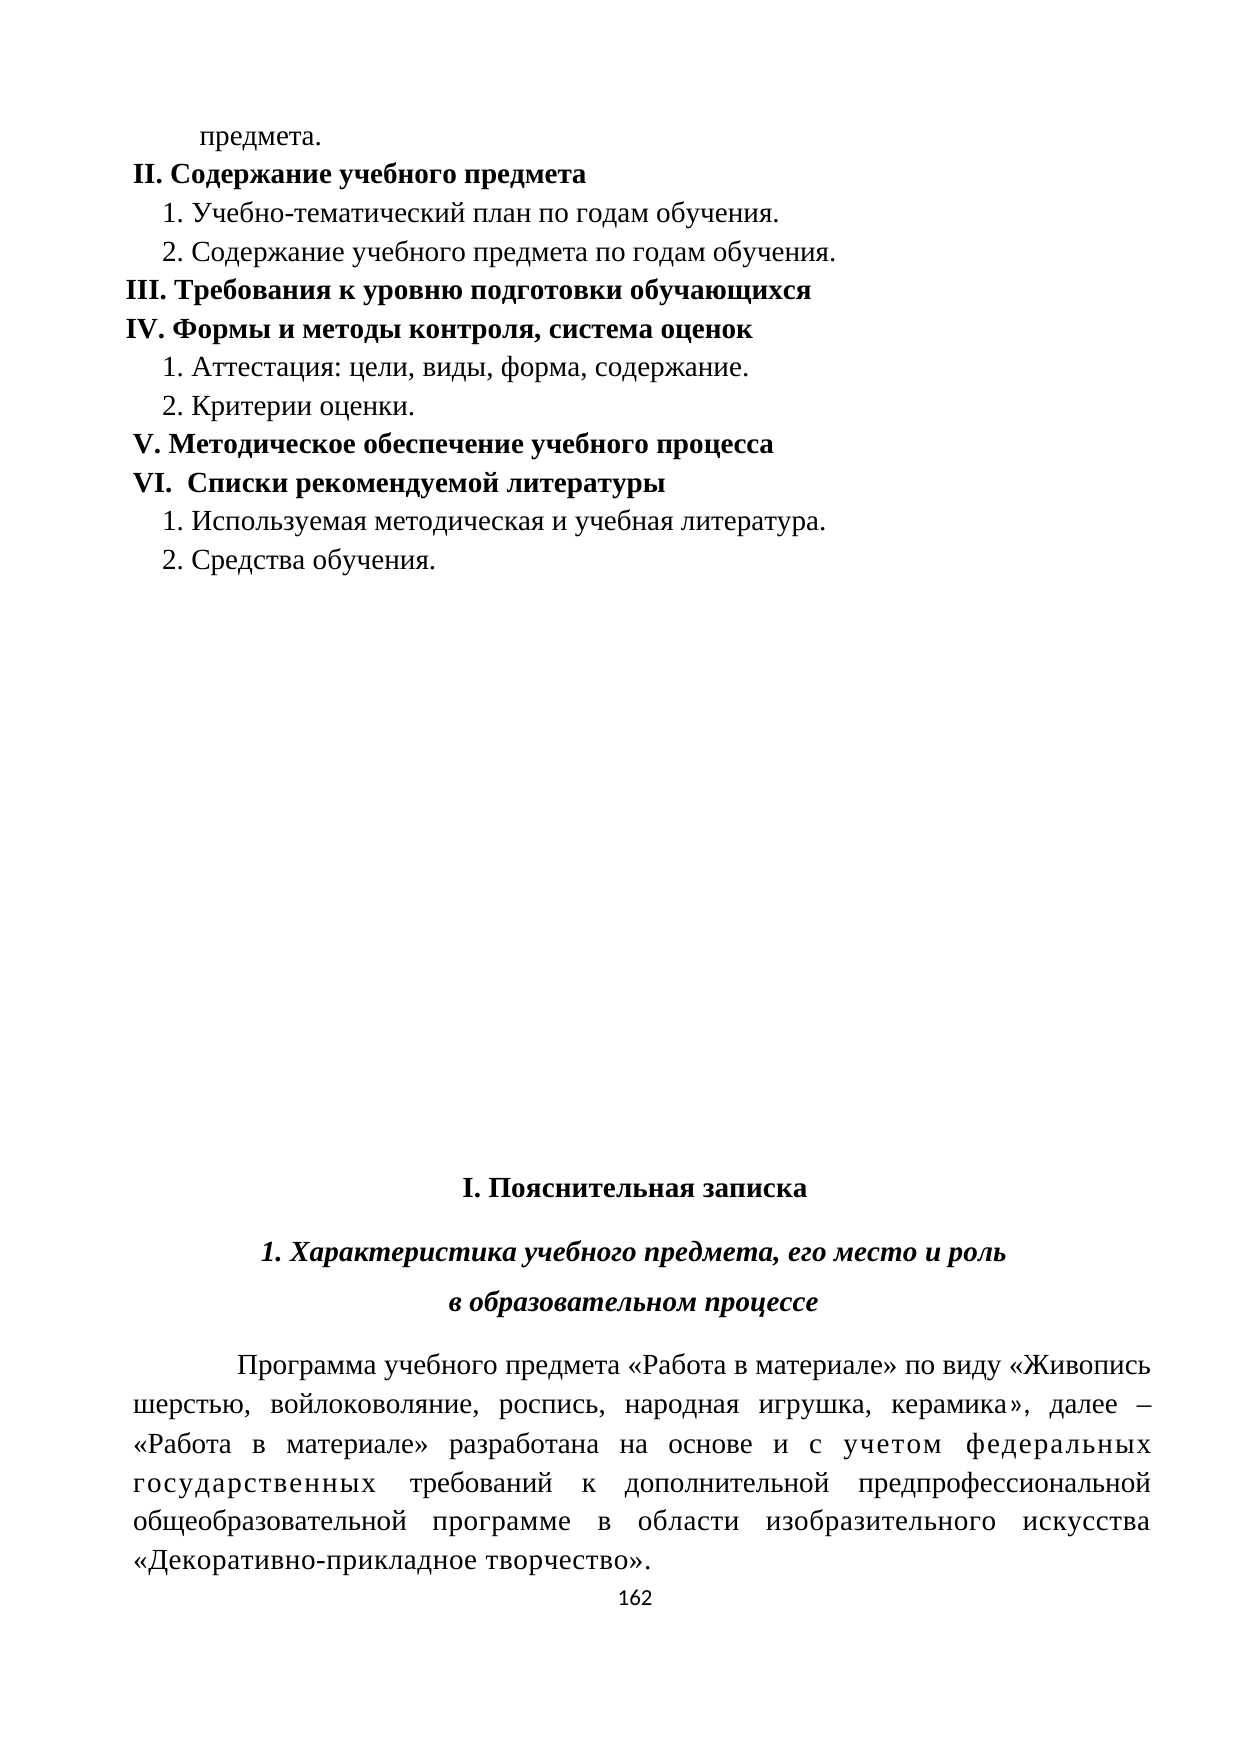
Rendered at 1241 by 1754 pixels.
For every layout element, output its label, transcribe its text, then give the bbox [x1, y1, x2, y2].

text предмета. [156, 118, 1152, 152]
text 1. Используемая методическая и учебная литература. [118, 503, 1152, 537]
text 2. Средства обучения. [118, 542, 1152, 576]
text V. Методическое обеспечение учебного процесса [118, 426, 1152, 460]
text VI. Списки рекомендуемой литературы [118, 465, 1152, 498]
text III. Требования к уровню подготовки обучающихся [118, 272, 1152, 306]
text 2. Содержание учебного предмета по годам обучения. [118, 234, 1152, 267]
text 2. Критерии оценки. [118, 388, 1152, 421]
text 1. Учебно-тематический план по годам обучения. [118, 195, 1152, 229]
text II. Содержание учебного предмета [118, 157, 1152, 190]
text IV. Формы и методы контроля, система оценок [118, 311, 1152, 344]
text I. Пояснительная записка [118, 1177, 1152, 1203]
text 1. Аттестация: цели, виды, форма, содержание. [118, 349, 1152, 383]
text 1. Характеристика учебного предмета, его место и роль [118, 1222, 1149, 1272]
text в образовательном процессе [118, 1272, 1149, 1322]
text Программа учебного предмета «Работа в материале» по виду «Живопись шерстью, войлоковоляние, роспись, народная игрушка, керамика», далее – «Работа в материале» разработана на основе и с учетом федеральных государственных требований к дополнительной предпрофессиональной общеобразовательной программе в области изобразительного искусства «Декоративно-прикладное творчество». [133, 1347, 1152, 1575]
